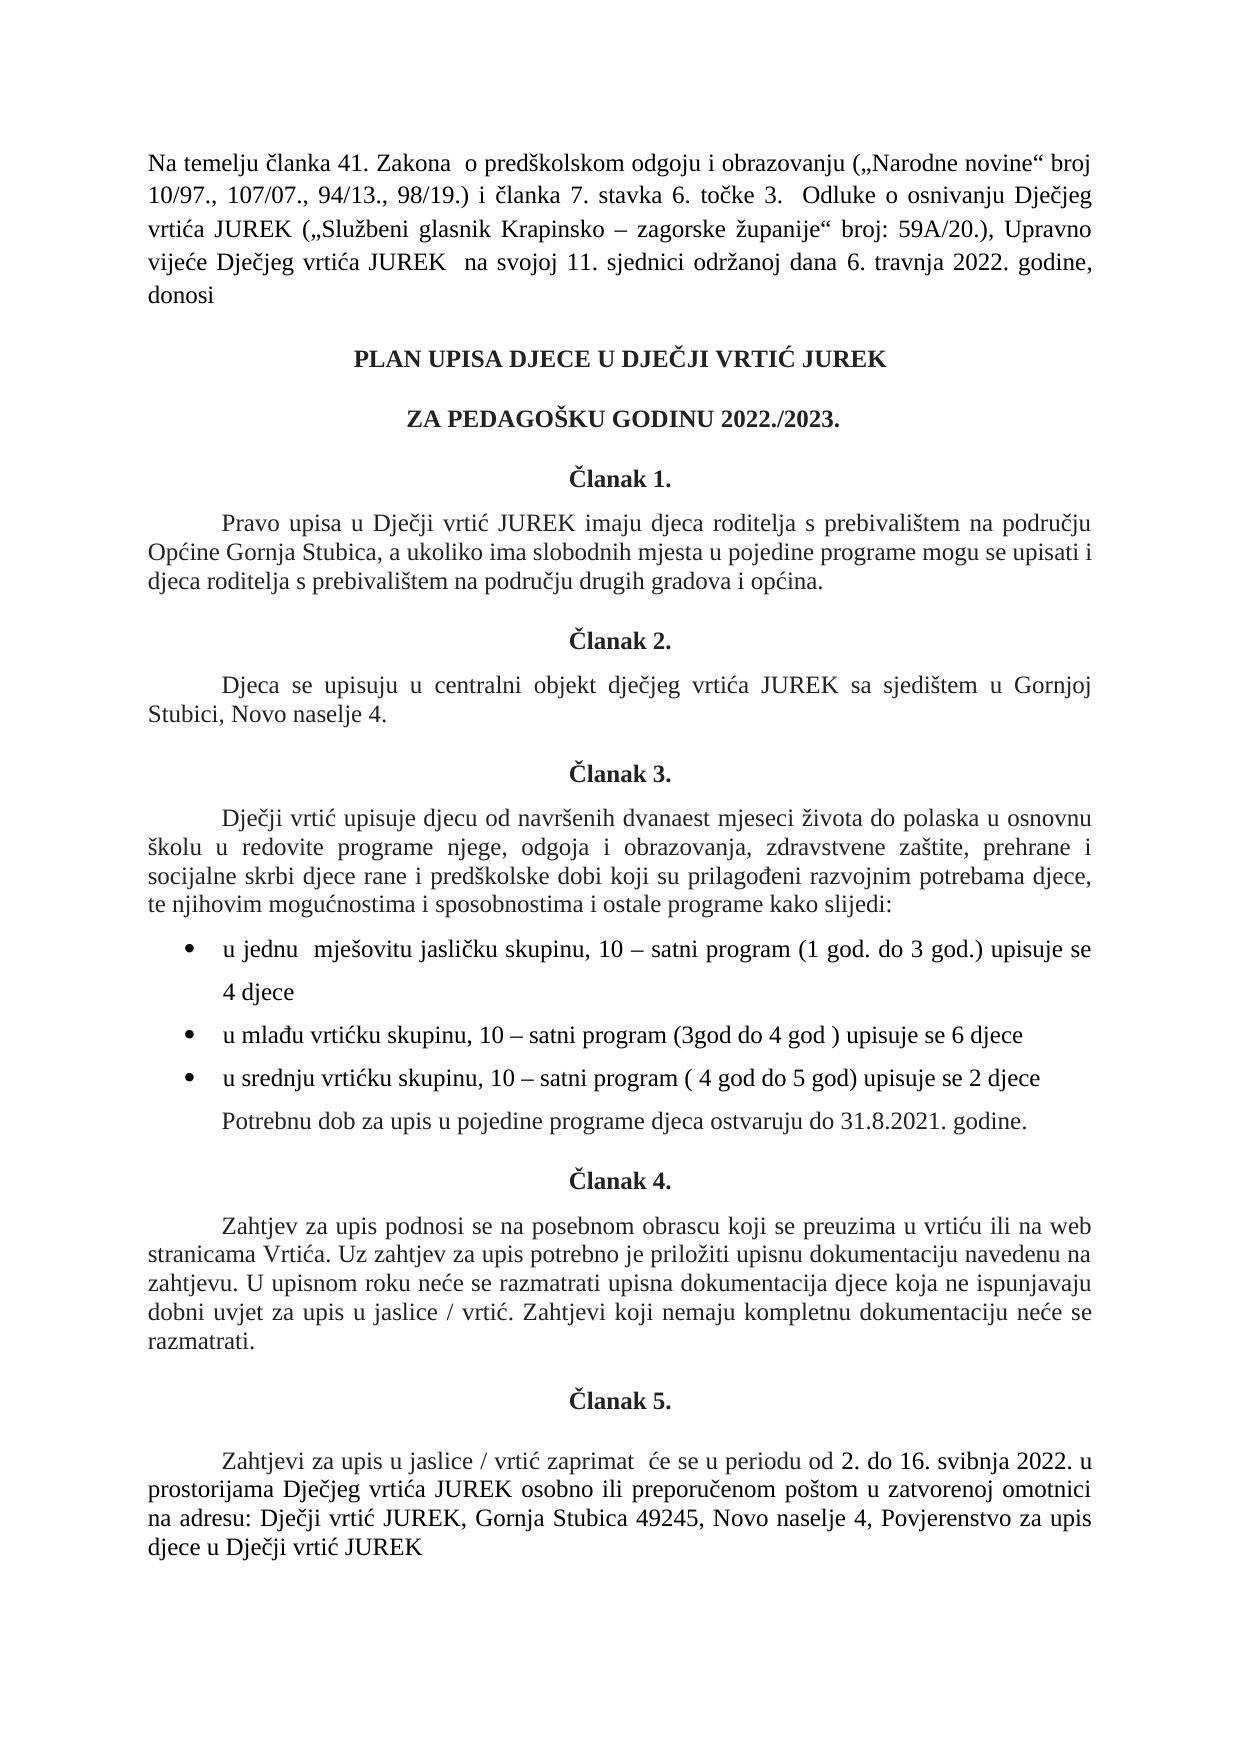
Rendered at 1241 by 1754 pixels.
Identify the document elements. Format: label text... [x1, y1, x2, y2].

list u mlađu vrtićku skupinu, 10 – satni program (3god do 4 god ) upisuje se 6 djece [185, 1020, 1093, 1049]
text Djeca se upisuju u centralni objekt dječjeg vrtića JUREK sa sjedištem u Gornjoj Stubici, Novo naselje 4. [148, 670, 1093, 728]
text Članak 4. [148, 1166, 1093, 1195]
text Zahtjev za upis podnosi se na posebnom obrascu koji se preuzima u vrtiću ili na web stranicama Vrtića. Uz zahtjev za upis potrebno je priložiti upisnu dokumentaciju navedenu na zahtjevu. U upisnom roku neće se razmatrati upisna dokumentacija djece koja ne ispunjavaju dobni uvjet za upis u jaslice / vrtić. Zahtjevi koji nemaju kompletnu dokumentaciju neće se razmatrati. [148, 1211, 1093, 1354]
text ZA PEDAGOŠKU GODINU 2022./2023. [148, 404, 1093, 433]
list u srednju vrtićku skupinu, 10 – satni program ( 4 god do 5 god) upisuje se 2 djece [185, 1063, 1093, 1092]
text Pravo upisa u Dječji vrtić JUREK imaju djeca roditelja s prebivalištem na području Općine Gornja Stubica, a ukoliko ima slobodnih mjesta u pojedine programe mogu se upisati i djeca roditelja s prebivalištem na području drugih gradova i općina. [148, 508, 1093, 594]
text Na temelju članka 41. Zakona o predškolskom odgoju i obrazovanju („Narodne novine“ broj 10/97., 107/07., 94/13., 98/19.) i članka 7. stavka 6. točke 3. Odluke o osnivanju Dječjeg vrtića JUREK („Službeni glasnik Krapinsko – zagorske županije“ broj: 59A/20.), Upravno vijeće Dječjeg vrtića JUREK na svojoj 11. sjednici održanoj dana 6. travnja 2022. godine, donosi [148, 148, 1093, 308]
text Dječji vrtić upisuje djecu od navršenih dvanaest mjeseci života do polaska u osnovnu školu u redovite programe njege, odgoja i obrazovanja, zdravstvene zaštite, prehrane i socijalne skrbi djece rane i predškolske dobi koji su prilagođeni razvojnim potrebama djece, te njihovim mogućnostima i sposobnostima i ostale programe kako slijedi: [148, 803, 1093, 918]
text Članak 3. [148, 759, 1093, 788]
text Zahtjevi za upis u jaslice / vrtić zaprimat će se u periodu od 2. do 16. svibnja 2022. u prostorijama Dječjeg vrtića JUREK osobno ili preporučenom poštom u zatvorenoj omotnici na adresu: Dječji vrtić JUREK, Gornja Stubica 49245, Novo naselje 4, Povjerenstvo za upis djece u Dječji vrtić JUREK [148, 1446, 1093, 1561]
text Članak 2. [148, 626, 1093, 654]
text Potrebnu dob za upis u pojedine programe djeca ostvaruju do 31.8.2021. godine. [148, 1106, 1093, 1135]
text Članak 1. [148, 464, 1093, 493]
list u jednu mješovitu jasličku skupinu, 10 – satni program (1 god. do 3 god.) upisuje se 4 djece [185, 934, 1093, 1006]
text PLAN UPISA DJECE U DJEČJI VRTIĆ JUREK [148, 344, 1093, 373]
text Članak 5. [148, 1386, 1093, 1414]
